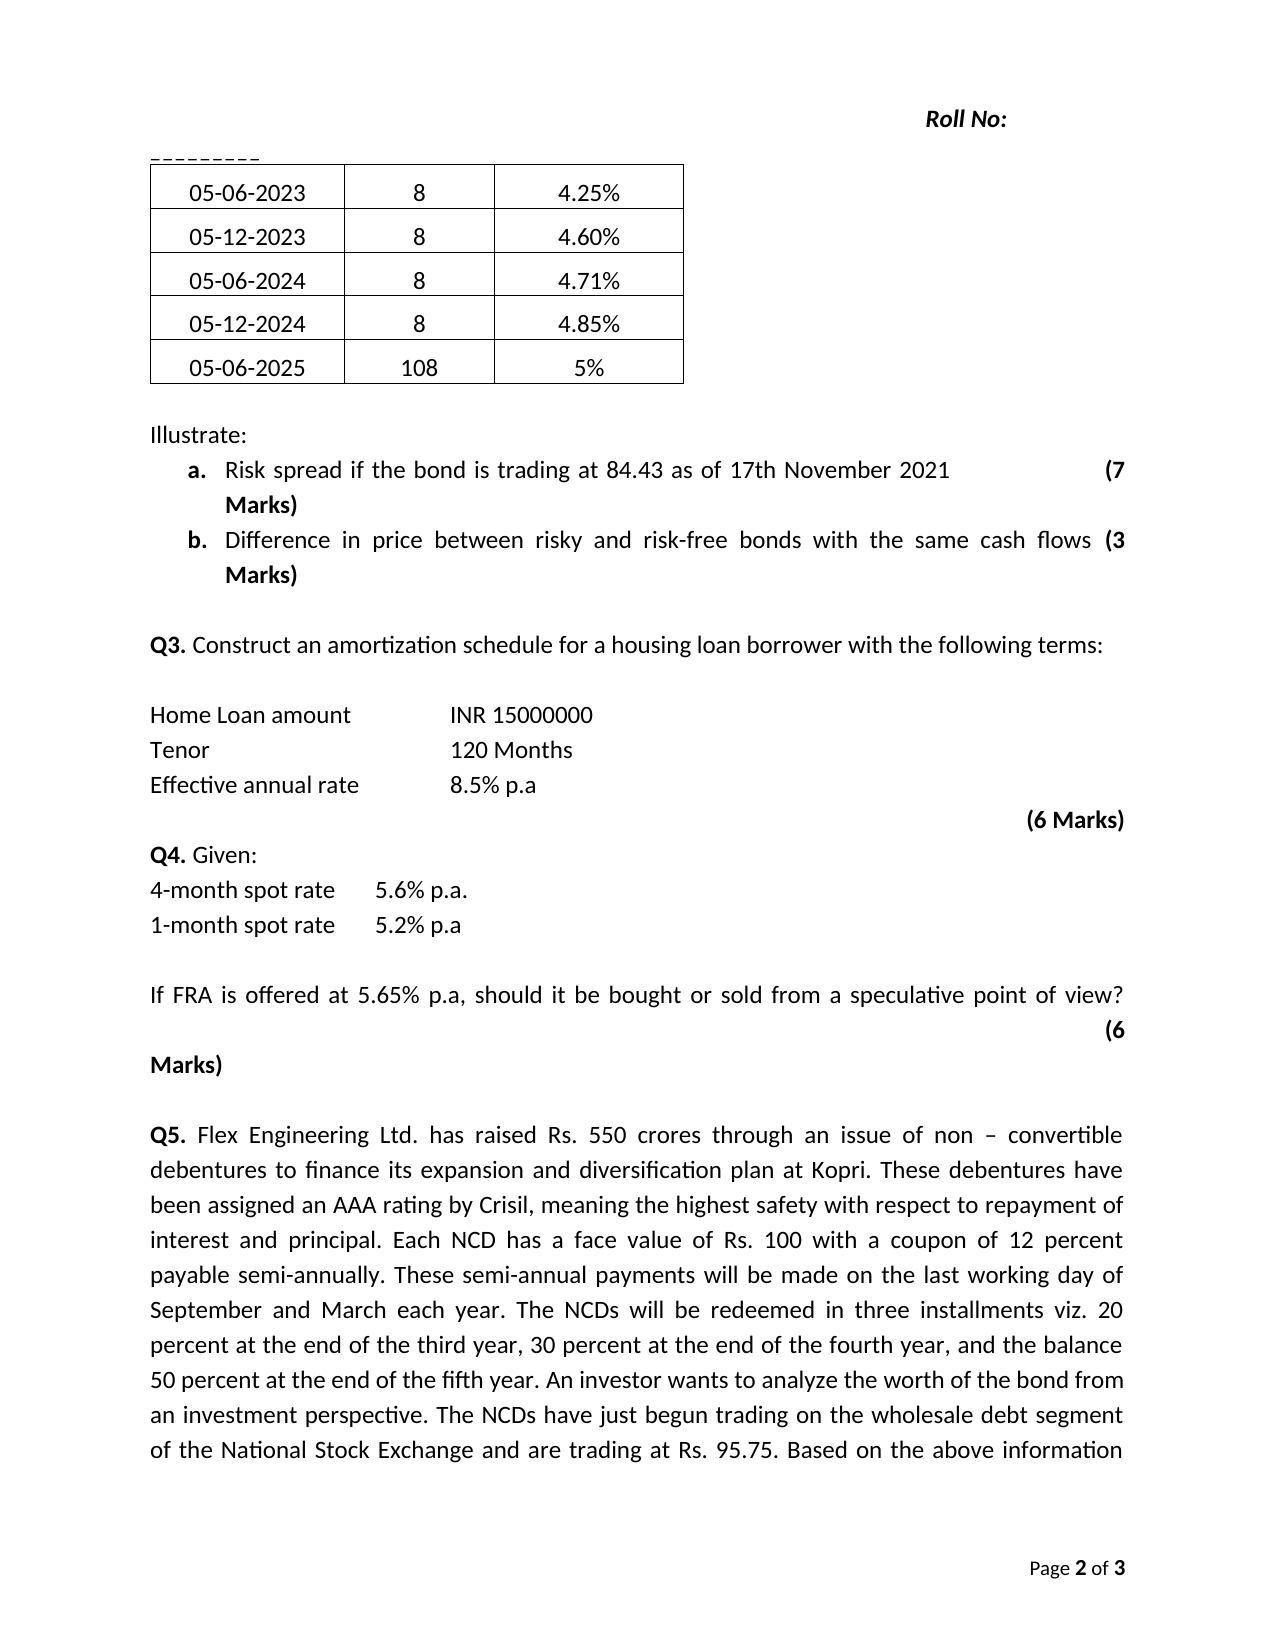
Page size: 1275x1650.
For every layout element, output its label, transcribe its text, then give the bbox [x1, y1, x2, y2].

text 1-month spot rate 5.2% p.a [150, 909, 1125, 939]
text Tenor 120 Months [150, 734, 1125, 764]
table_cell 5% [495, 340, 683, 383]
table_cell 108 [345, 340, 494, 383]
text 4-month spot rate 5.6% p.a. [150, 874, 1125, 904]
text Home Loan amount INR 15000000 [150, 699, 1125, 729]
list Difference in price between risky and risk-free bonds with the same cash flows (3 Marks) [187, 524, 1125, 589]
text (6 Marks) [150, 804, 1125, 834]
text Q4. Given: [150, 839, 1125, 869]
table_cell 8 [345, 253, 494, 295]
table_cell 4.85% [495, 296, 683, 339]
text Illustrate: [150, 419, 1125, 449]
table_cell 05-06-2023 [151, 165, 344, 208]
text Effective annual rate 8.5% p.a [150, 769, 1125, 799]
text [150, 1119, 1125, 1464]
table_cell 8 [345, 296, 494, 339]
table_cell 8 [345, 165, 494, 208]
table_cell 4.71% [495, 253, 683, 295]
table_cell 4.60% [495, 209, 683, 252]
table_cell 4.25% [495, 165, 683, 208]
table_cell 05-12-2024 [151, 296, 344, 339]
text Q3. Construct an amortization schedule for a housing loan borrower with the following terms: [150, 629, 1125, 659]
table_cell 8 [345, 209, 494, 252]
table_cell 05-12-2023 [151, 209, 344, 252]
table_cell 05-06-2024 [151, 253, 344, 295]
text If FRA is offered at 5.65% p.a, should it be bought or sold from a speculative point of view? (6 Marks) [150, 979, 1125, 1079]
list Risk spread if the bond is trading at 84.43 as of 17th November 2021 (7 Marks) [187, 454, 1125, 519]
table_cell 05-06-2025 [151, 340, 344, 383]
